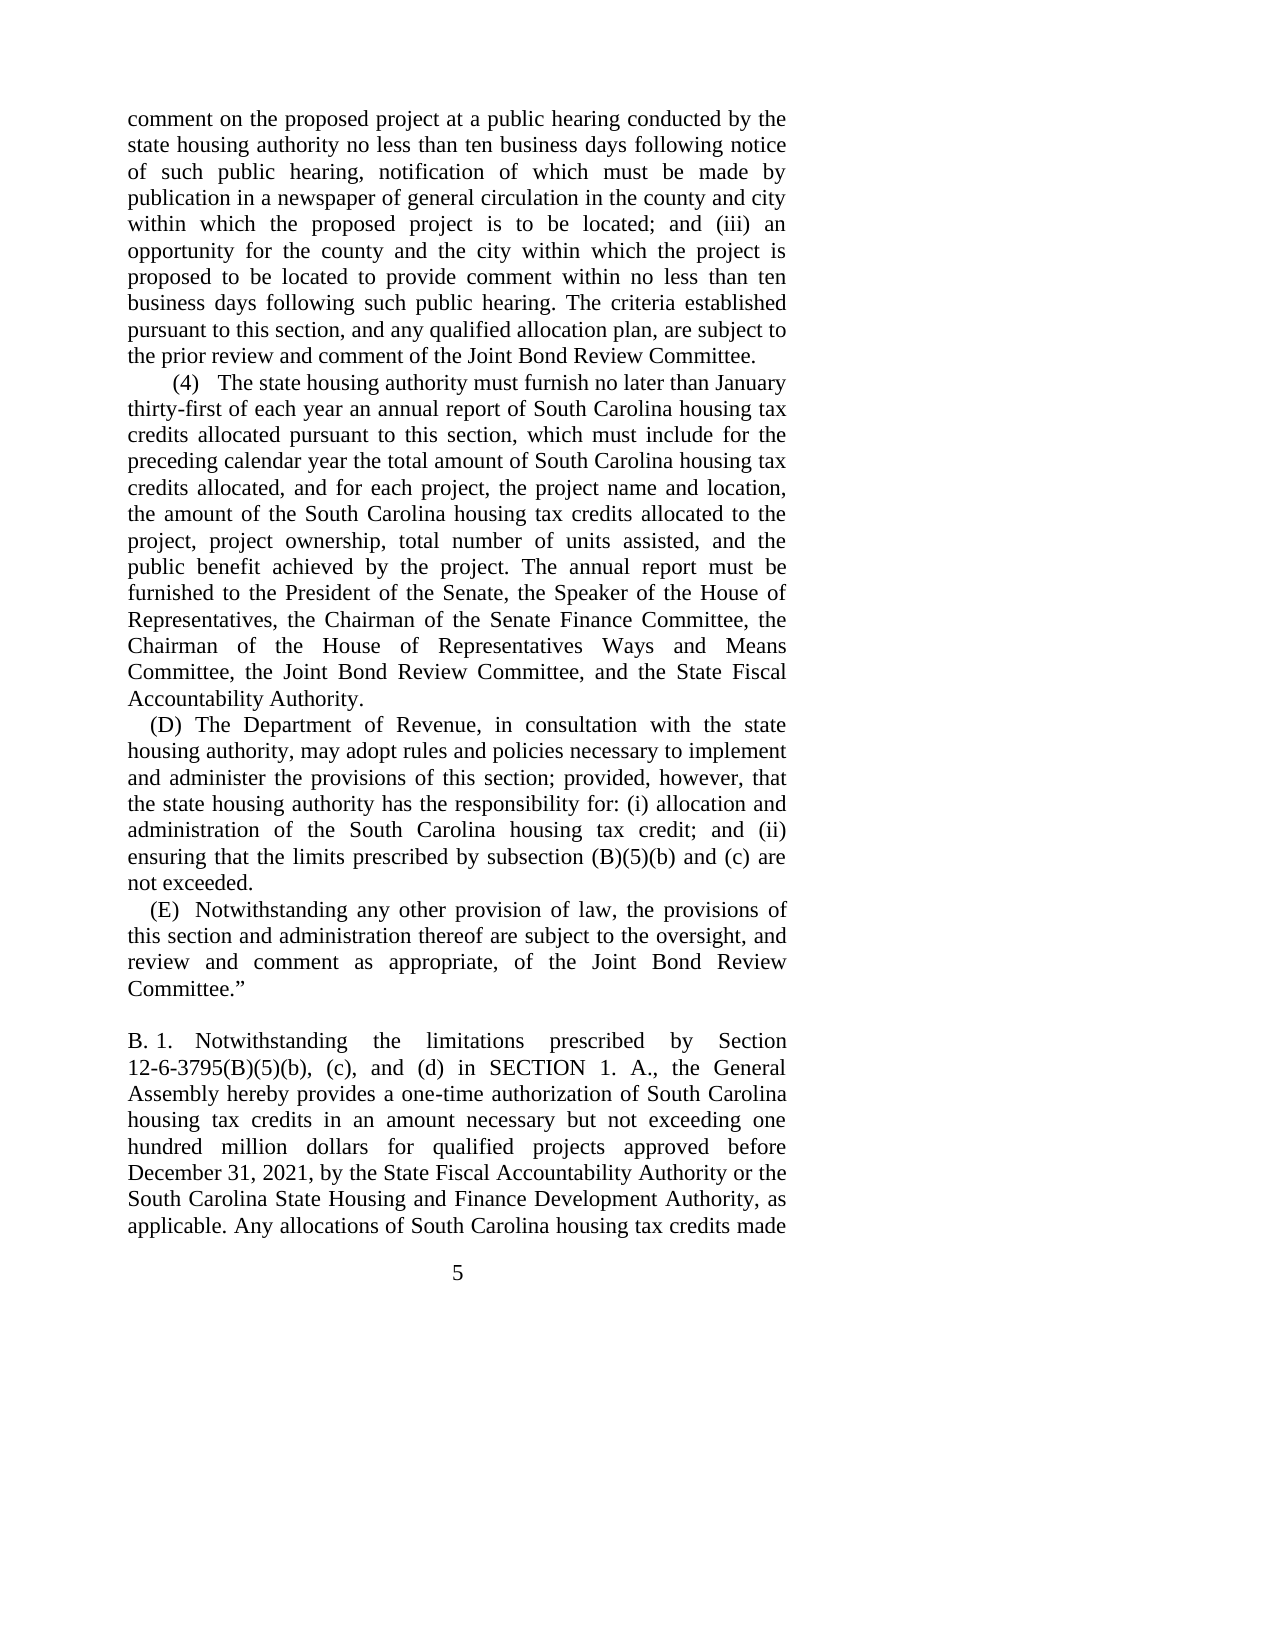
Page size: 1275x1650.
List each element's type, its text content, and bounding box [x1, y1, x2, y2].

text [127, 1027, 787, 1238]
text (E) Notwithstanding any other provision of law, the provisions of this section and administration thereof are subject to the oversight, and review and comment as appropriate, of the Joint Bond Review Committee.” [127, 896, 787, 1001]
text (4) The state housing authority must furnish no later than January thirty-first of each year an annual report of South Carolina housing tax credits allocated pursuant to this section, which must include for the preceding calendar year the total amount of South Carolina housing tax credits allocated, and for each project, the project name and location, the amount of the South Carolina housing tax credits allocated to the project, project ownership, total number of units assisted, and the public benefit achieved by the project. The annual report must be furnished to the President of the Senate, the Speaker of the House of Representatives, the Chairman of the Senate Finance Committee, the Chairman of the House of Representatives Ways and Means Committee, the Joint Bond Review Committee, and the State Fiscal Accountability Authority. [127, 368, 787, 711]
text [127, 105, 787, 368]
text (D) The Department of Revenue, in consultation with the state housing authority, may adopt rules and policies necessary to implement and administer the provisions of this section; provided, however, that the state housing authority has the responsibility for: (i) allocation and administration of the South Carolina housing tax credit; and (ii) ensuring that the limits prescribed by subsection (B)(5)(b) and (c) are not exceeded. [127, 711, 787, 896]
